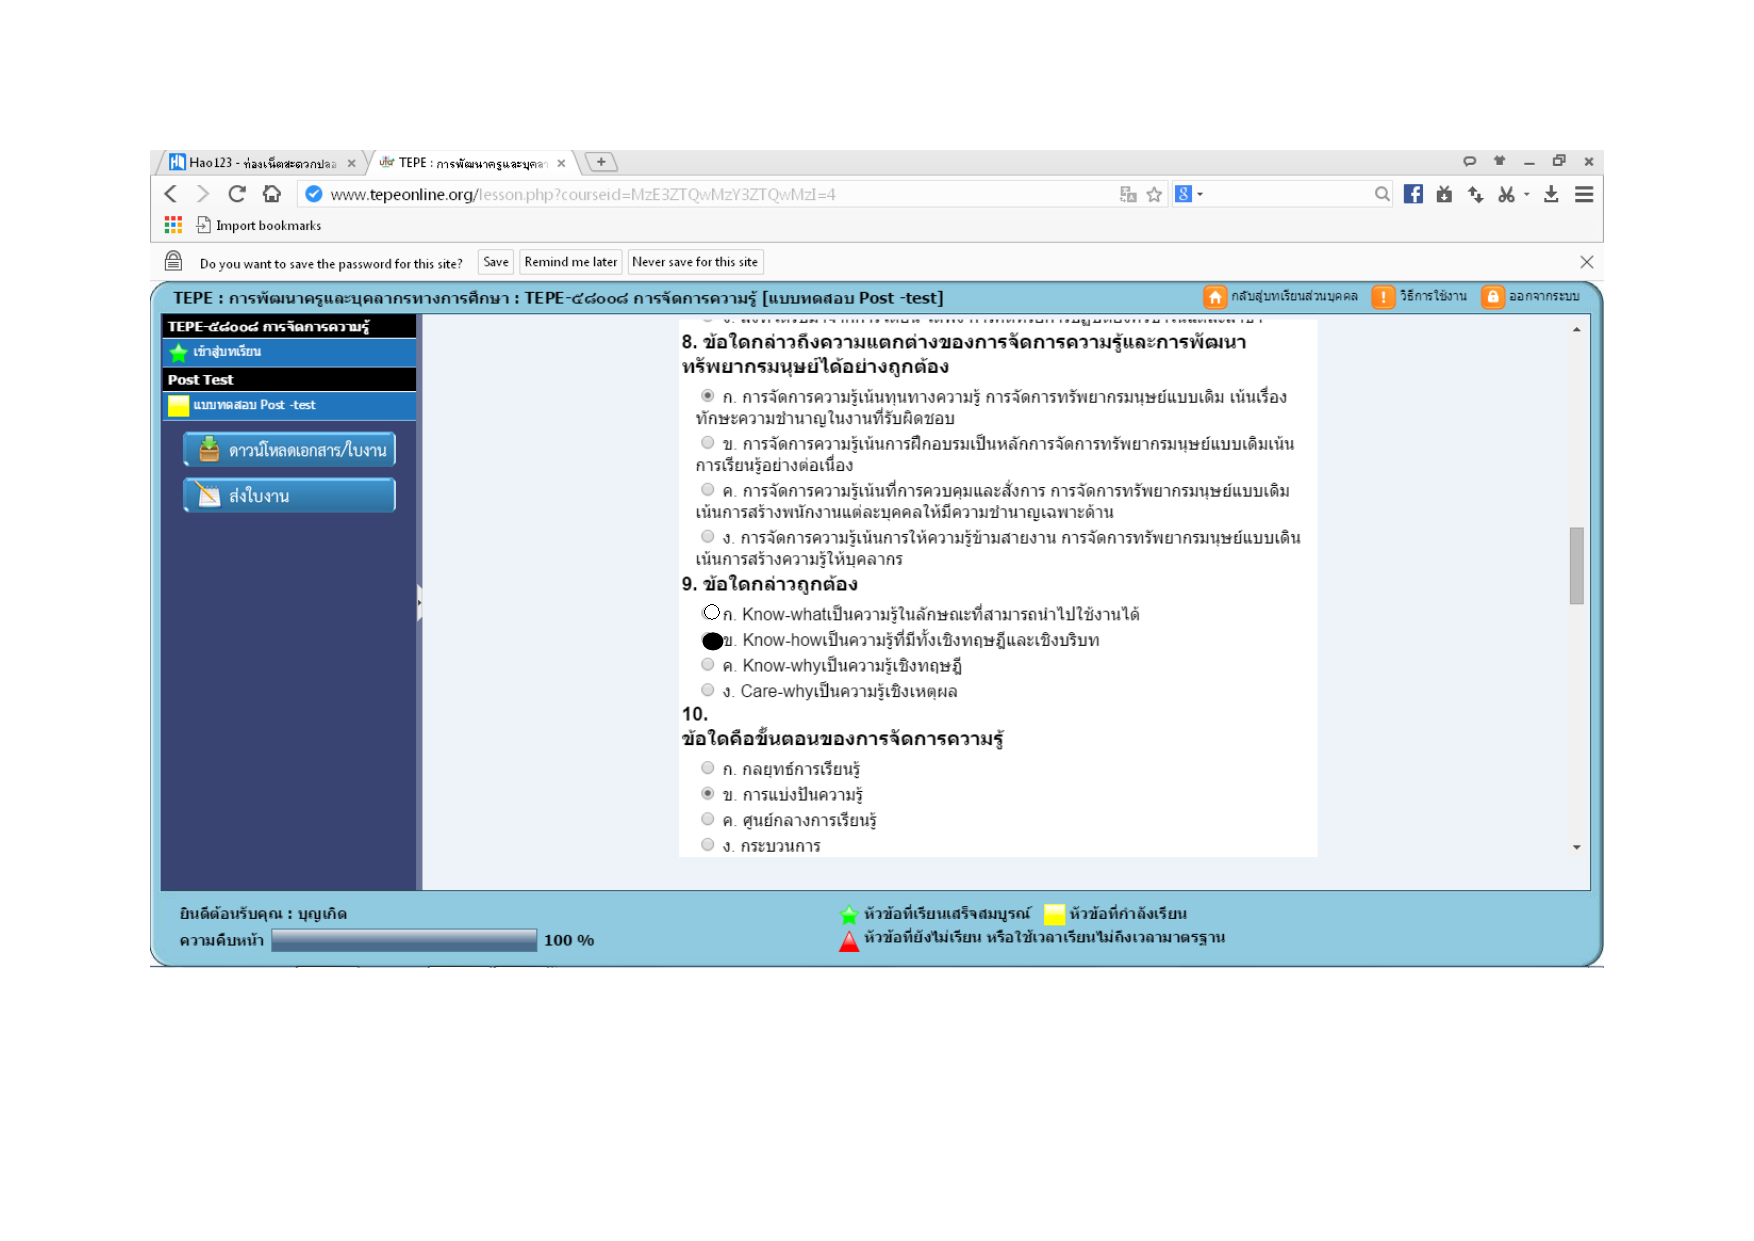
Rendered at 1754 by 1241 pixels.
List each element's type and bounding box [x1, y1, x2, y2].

picture [150, 150, 1604, 968]
